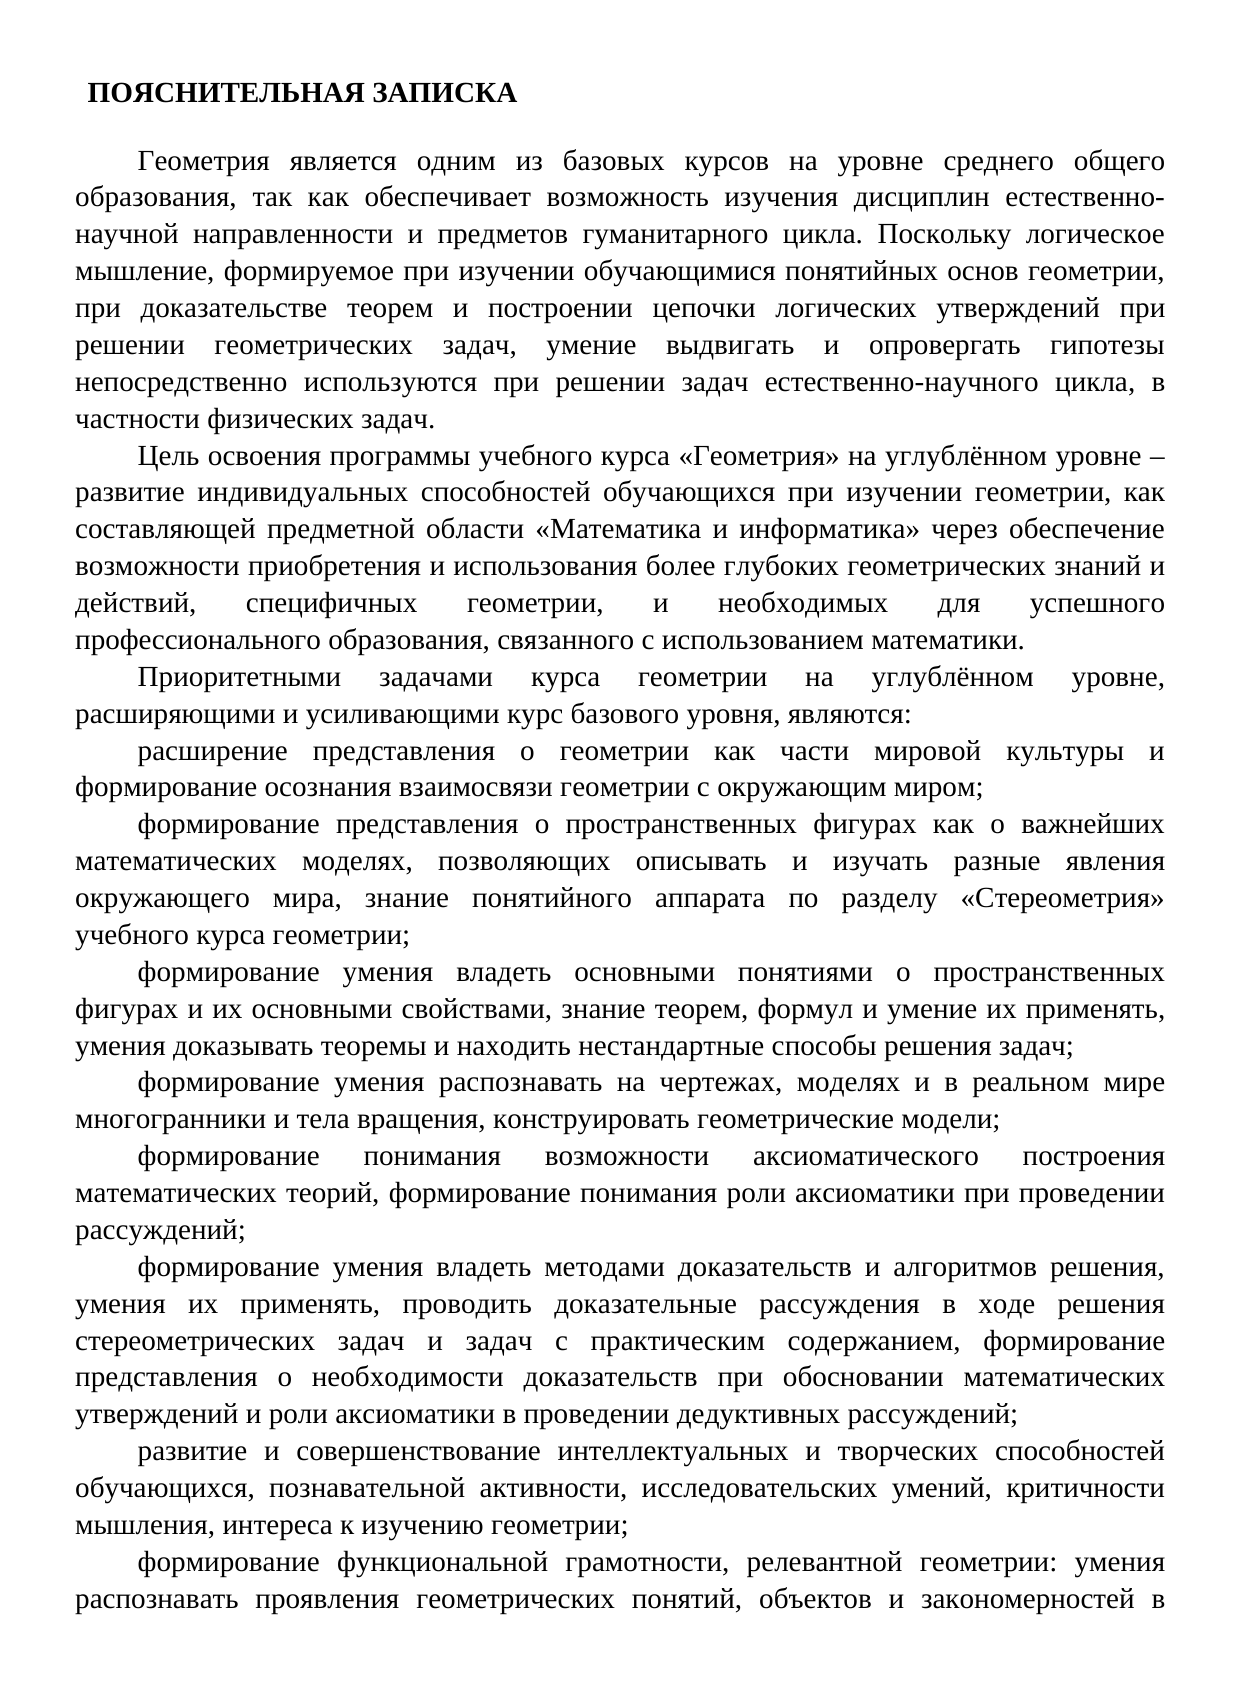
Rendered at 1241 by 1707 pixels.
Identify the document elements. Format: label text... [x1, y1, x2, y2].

text формирование умения распознавать на чертежах, моделях и в реальном мире многогранники и тела вращения, конструировать геометрические модели; [75, 1064, 1165, 1135]
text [75, 1544, 1165, 1614]
text формирование представления о пространственных фигурах как о важнейших математических моделях, позволяющих описывать и изучать разные явления окружающего мира, знание понятийного аппарата по разделу «Стереометрия» учебного курса геометрии; [75, 806, 1165, 951]
text Цель освоения программы учебного курса «Геометрия» на углублённом уровне – развитие индивидуальных способностей обучающихся при изучении геометрии, как составляющей предметной области «Математика и информатика» через обеспечение возможности приобретения и использования более глубоких геометрических знаний и действий, специфичных геометрии, и необходимых для успешного профессионального образования, связанного с использованием математики. [75, 438, 1165, 656]
text Геометрия является одним из базовых курсов на уровне среднего общего образования, так как обеспечивает возможность изучения дисциплин естественно-научной направленности и предметов гуманитарного цикла. Поскольку логическое мышление, формируемое при изучении обучающимися понятийных основ геометрии, при доказательстве теорем и построении цепочки логических утверждений при решении геометрических задач, умение выдвигать и опровергать гипотезы непосредственно используются при решении задач естественно-научного цикла, в частности физических задач. [75, 143, 1165, 434]
text развитие и совершенствование интеллектуальных и творческих способностей обучающихся, познавательной активности, исследовательских умений, критичности мышления, интереса к изучению геометрии; [75, 1433, 1165, 1541]
text формирование умения владеть методами доказательств и алгоритмов решения, умения их применять, проводить доказательные рассуждения в ходе решения стереометрических задач и задач с практическим содержанием, формирование представления о необходимости доказательств при обосновании математических утверждений и роли аксиоматики в проведении дедуктивных рассуждений; [75, 1249, 1165, 1430]
text Приоритетными задачами курса геометрии на углублённом уровне, расширяющими и усиливающими курс базового уровня, являются: [75, 659, 1165, 729]
text ПОЯСНИТЕЛЬНАЯ ЗАПИСКА [87, 75, 1165, 108]
text формирование умения владеть основными понятиями о пространственных фигурах и их основными свойствами, знание теорем, формул и умение их применять, умения доказывать теоремы и находить нестандартные способы решения задач; [75, 954, 1165, 1061]
text формирование понимания возможности аксиоматического построения математических теорий, формирование понимания роли аксиоматики при проведении рассуждений; [75, 1138, 1165, 1246]
text расширение представления о геометрии как части мировой культуры и формирование осознания взаимосвязи геометрии с окружающим миром; [75, 733, 1165, 803]
